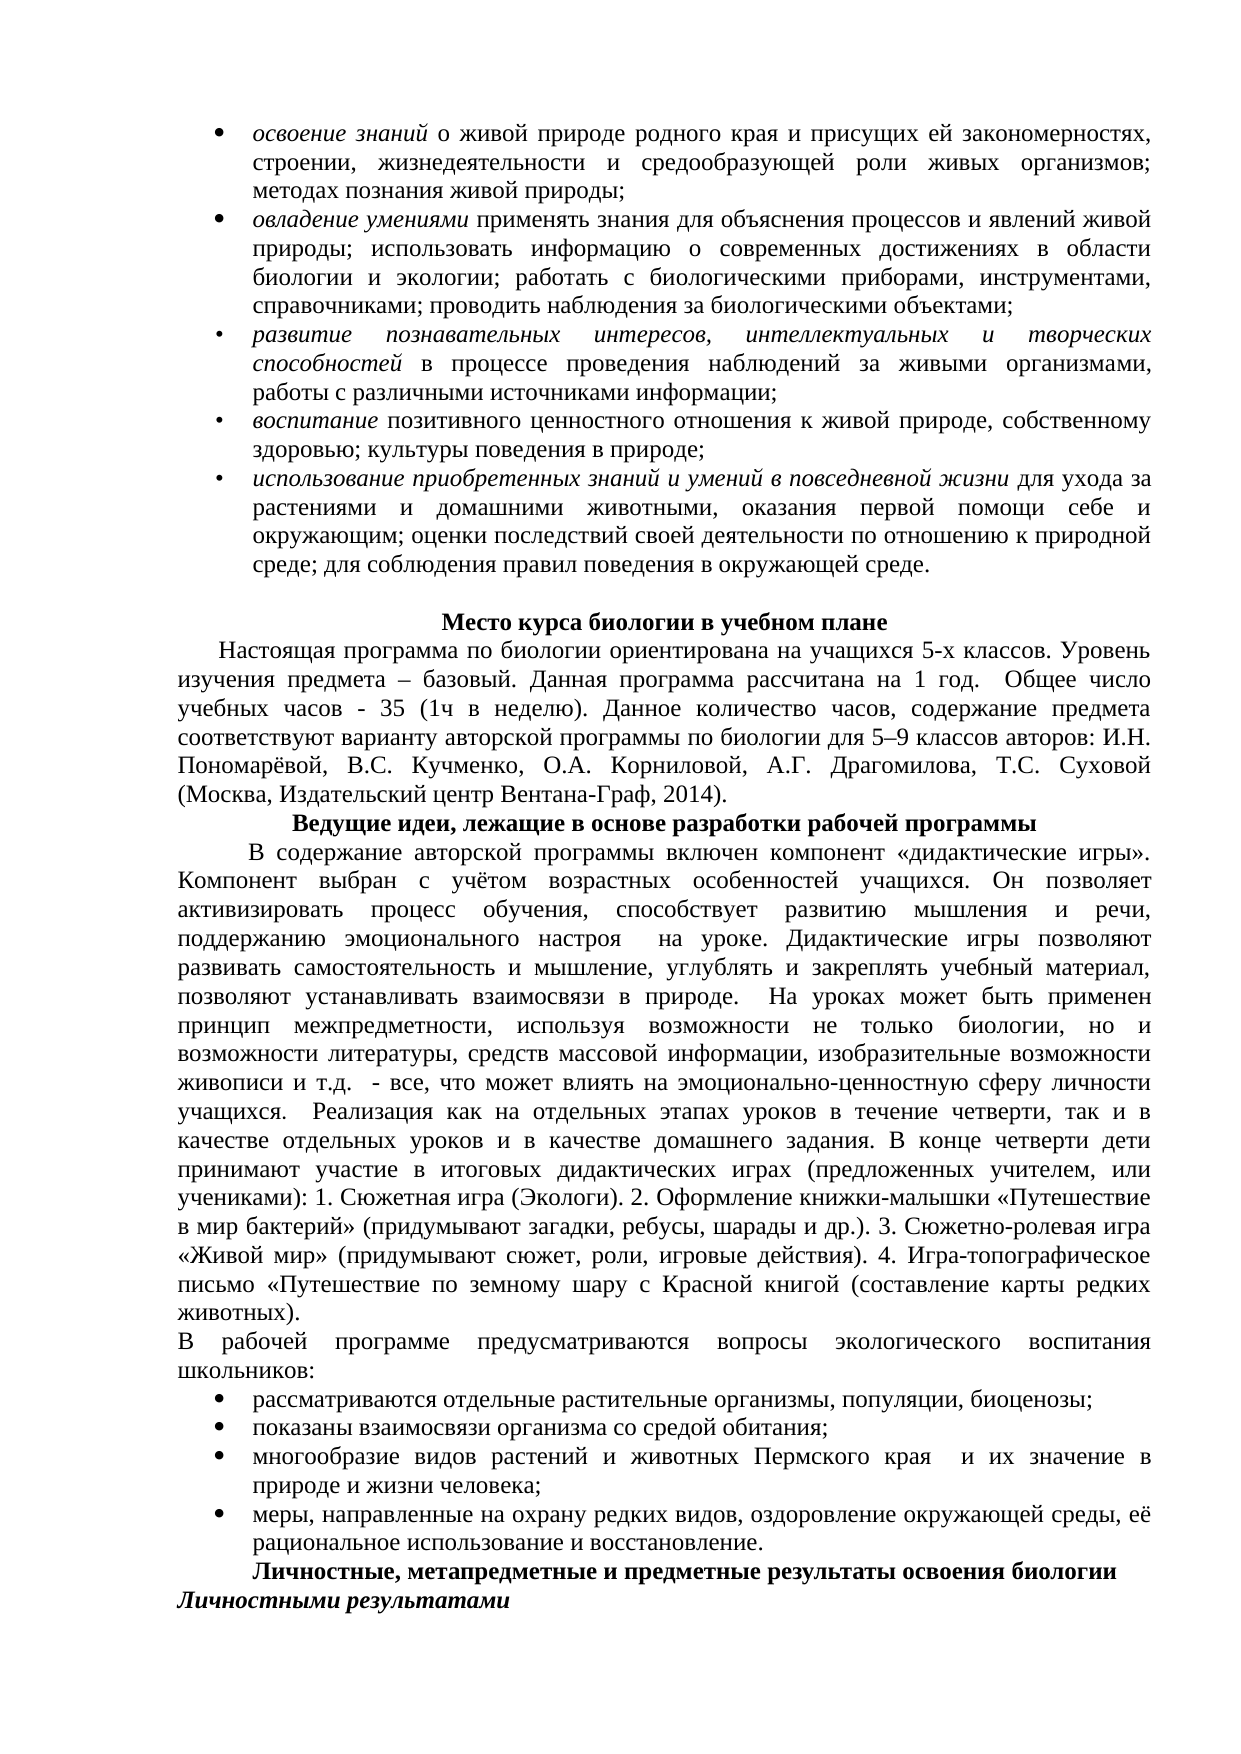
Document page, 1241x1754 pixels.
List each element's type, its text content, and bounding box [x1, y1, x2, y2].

text Личностные, метапредметные и предметные результаты освоения биологии [177, 1556, 1152, 1585]
text Личностными результатами [177, 1585, 1152, 1614]
list показаны взаимосвязи организма со средой обитания; [215, 1412, 1152, 1441]
list развитие познавательных интересов, интеллектуальных и творческих способностей в процессе проведения наблюдений за живыми организмами, работы с различными источниками информации; [215, 319, 1152, 406]
text В содержание авторской программы включен компонент «дидактические игры». Компонент выбран с учётом возрастных особенностей учащихся. Он позволяет активизировать процесс обучения, способствует развитию мышления и речи, поддержанию эмоционального настроя на уроке. Дидактические игры позволяют развивать самостоятельность и мышление, углублять и закреплять учебный материал, позволяют устанавливать взаимосвязи в природе. На уроках может быть применен принцип межпредметности, используя возможности не только биологии, но и возможности литературы, средств массовой информации, изобразительные возможности живописи и т.д. - все, что может влиять на эмоционально-ценностную сферу личности учащихся. Реализация как на отдельных этапах уроков в течение четверти, так и в качестве отдельных уроков и в качестве домашнего задания. В конце четверти дети принимают участие в итоговых дидактических играх (предложенных учителем, или учениками): 1. Сюжетная игра (Экологи). 2. Оформление книжки-малышки «Путешествие в мир бактерий» (придумывают загадки, ребусы, шарады и др.). 3. Сюжетно-ролевая игра «Живой мир» (придумывают сюжет, роли, игровые действия). 4. Игра-топографическое письмо «Путешествие по земному шару с Красной книгой (составление карты редких животных). [177, 837, 1152, 1326]
text В рабочей программе предусматриваются вопросы экологического воспитания школьников: [177, 1326, 1152, 1384]
list рассматриваются отдельные растительные организмы, популяции, биоценозы; [215, 1384, 1152, 1412]
text Место курса биологии в учебном плане [177, 607, 1152, 636]
text Ведущие идеи, лежащие в основе разработки рабочей программы [177, 808, 1152, 837]
list использование приобретенных знаний и умений в повседневной жизни для ухода за растениями и домашними животными, оказания первой помощи себе и окружающим; оценки последствий своей деятельности по отношению к природной среде; для соблюдения правил поведения в окружающей среде. [215, 463, 1152, 578]
list меры, направленные на охрану редких видов, оздоровление окружающей среды, её рациональное использование и восстановление. [215, 1499, 1152, 1556]
text Настоящая программа по биологии ориентирована на учащихся 5-х классов. Уровень изучения предмета – базовый. Данная программа рассчитана на 1 год. Общее число учебных часов - 35 (1ч в неделю). Данное количество часов, содержание предмета соответствуют варианту авторской программы по биологии для 5–9 классов авторов: И.Н. Пономарёвой, В.С. Кучменко, О.А. Корниловой, А.Г. Драгомилова, Т.С. Суховой (Москва, Издательский центр Вентана-Граф, 2014). [177, 636, 1152, 808]
list овладение умениями применять знания для объяснения процессов и явлений живой природы; использовать информацию о современных достижениях в области биологии и экологии; работать с биологическими приборами, инструментами, справочниками; проводить наблюдения за биологическими объектами; [215, 204, 1152, 319]
list многообразие видов растений и животных Пермского края и их значение в природе и жизни человека; [215, 1441, 1152, 1499]
list освоение знаний о живой природе родного края и присущих ей закономерностях, строении, жизнедеятельности и средообразующей роли живых организмов; методах познания живой природы; [215, 118, 1152, 204]
list воспитание позитивного ценностного отношения к живой природе, собственному здоровью; культуры поведения в природе; [215, 406, 1152, 463]
